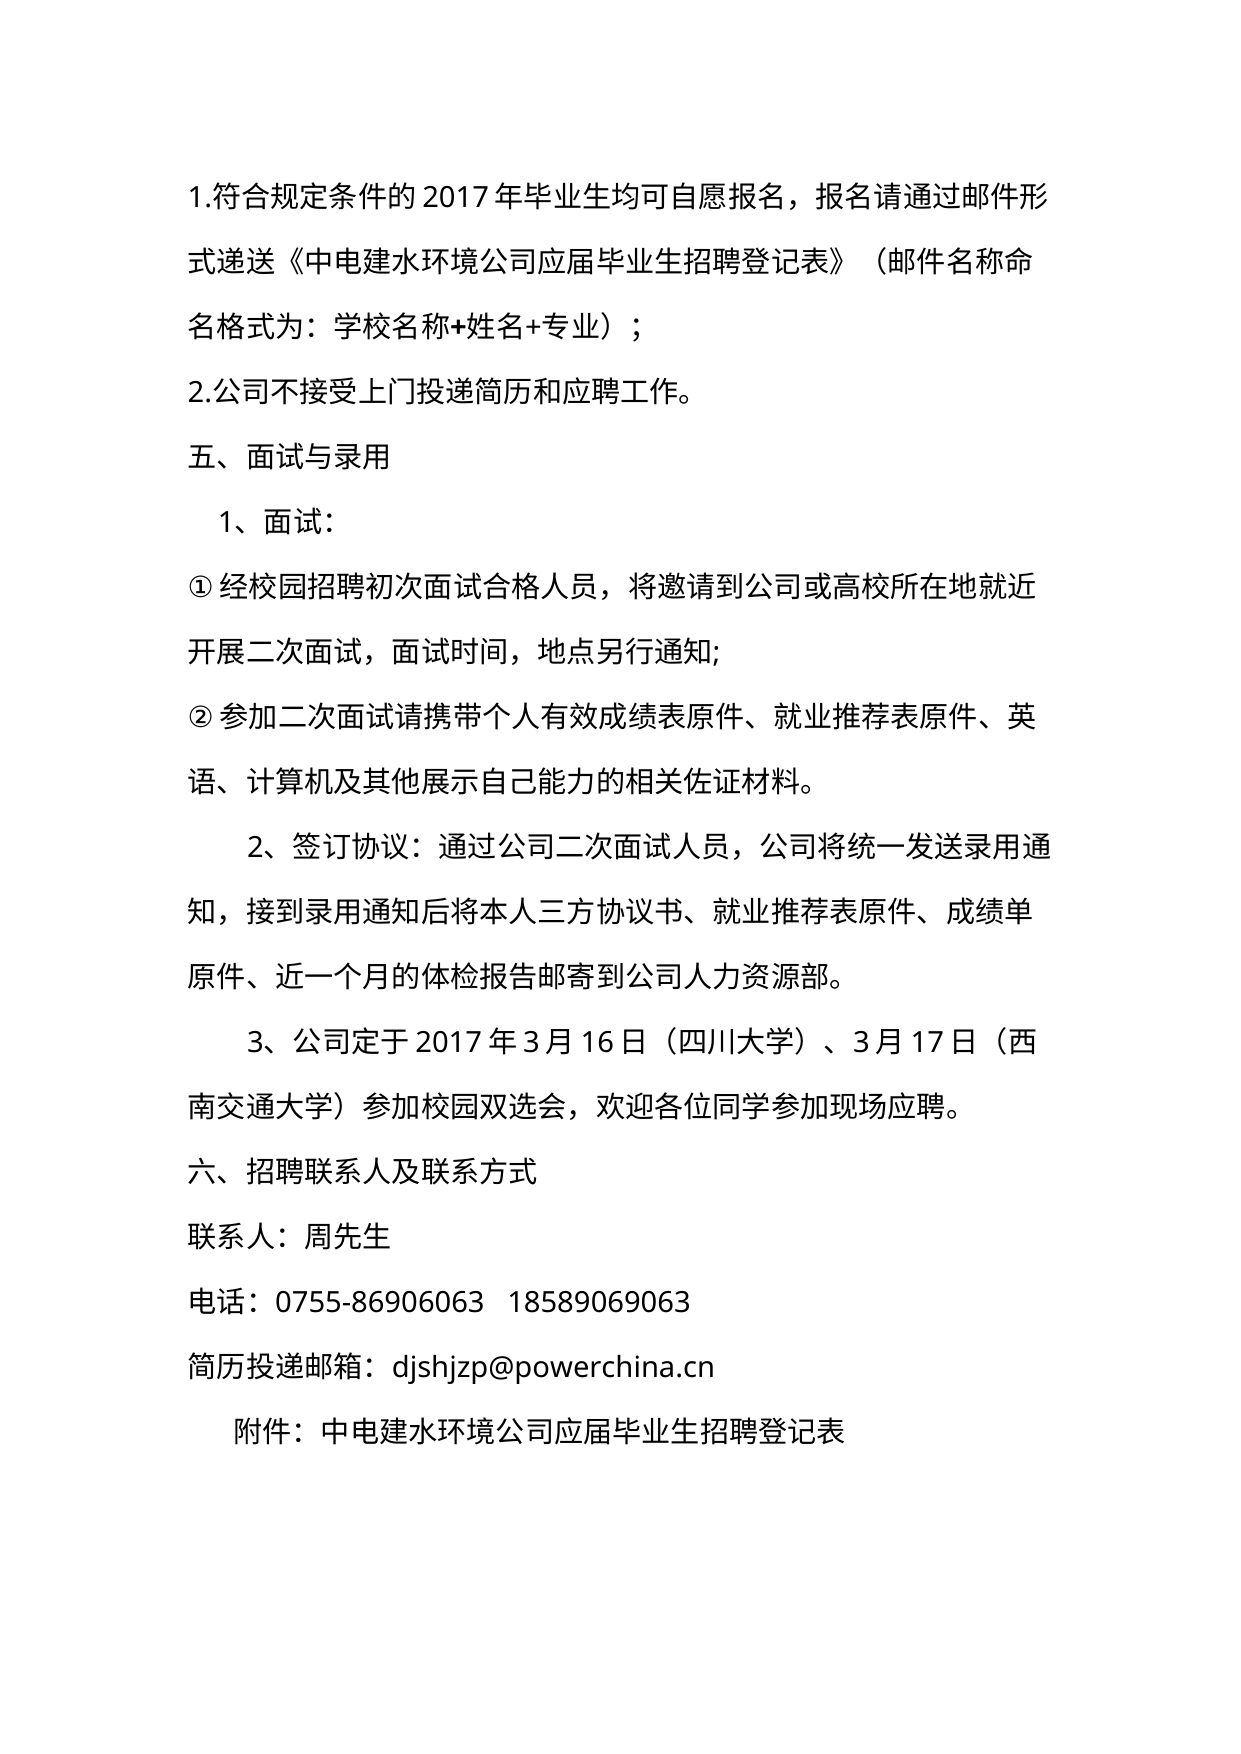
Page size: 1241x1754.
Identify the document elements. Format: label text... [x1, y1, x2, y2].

text 1、面试： [187, 487, 1053, 552]
text 简历投递邮箱：djshjzp@powerchina.cn [187, 1332, 1053, 1397]
text 六、招聘联系人及联系方式 [187, 1137, 1053, 1202]
text ①经校园招聘初次面试合格人员，将邀请到公司或高校所在地就近开展二次面试，面试时间，地点另行通知; [187, 552, 1053, 682]
text 1.符合规定条件的2017年毕业生均可自愿报名，报名请通过邮件形式递送《中电建水环境公司应届毕业生招聘登记表》（邮件名称命名格式为：学校名称+姓名+专业）； [187, 162, 1053, 357]
text 2.公司不接受上门投递简历和应聘工作。 [187, 357, 1053, 422]
text 附件：中电建水环境公司应届毕业生招聘登记表 [187, 1397, 1053, 1462]
text 五、面试与录用 [187, 422, 1053, 487]
text 3、公司定于2017年3月16日（四川大学）、3月17日（西南交通大学）参加校园双选会，欢迎各位同学参加现场应聘。 [187, 1007, 1053, 1137]
text 电话：0755-86906063 18589069063 [187, 1267, 1053, 1332]
text 2、签订协议：通过公司二次面试人员，公司将统一发送录用通知，接到录用通知后将本人三方协议书、就业推荐表原件、成绩单原件、近一个月的体检报告邮寄到公司人力资源部。 [187, 812, 1053, 1007]
text 联系人：周先生 [187, 1202, 1053, 1267]
text ②参加二次面试请携带个人有效成绩表原件、就业推荐表原件、英语、计算机及其他展示自己能力的相关佐证材料。 [187, 682, 1053, 812]
